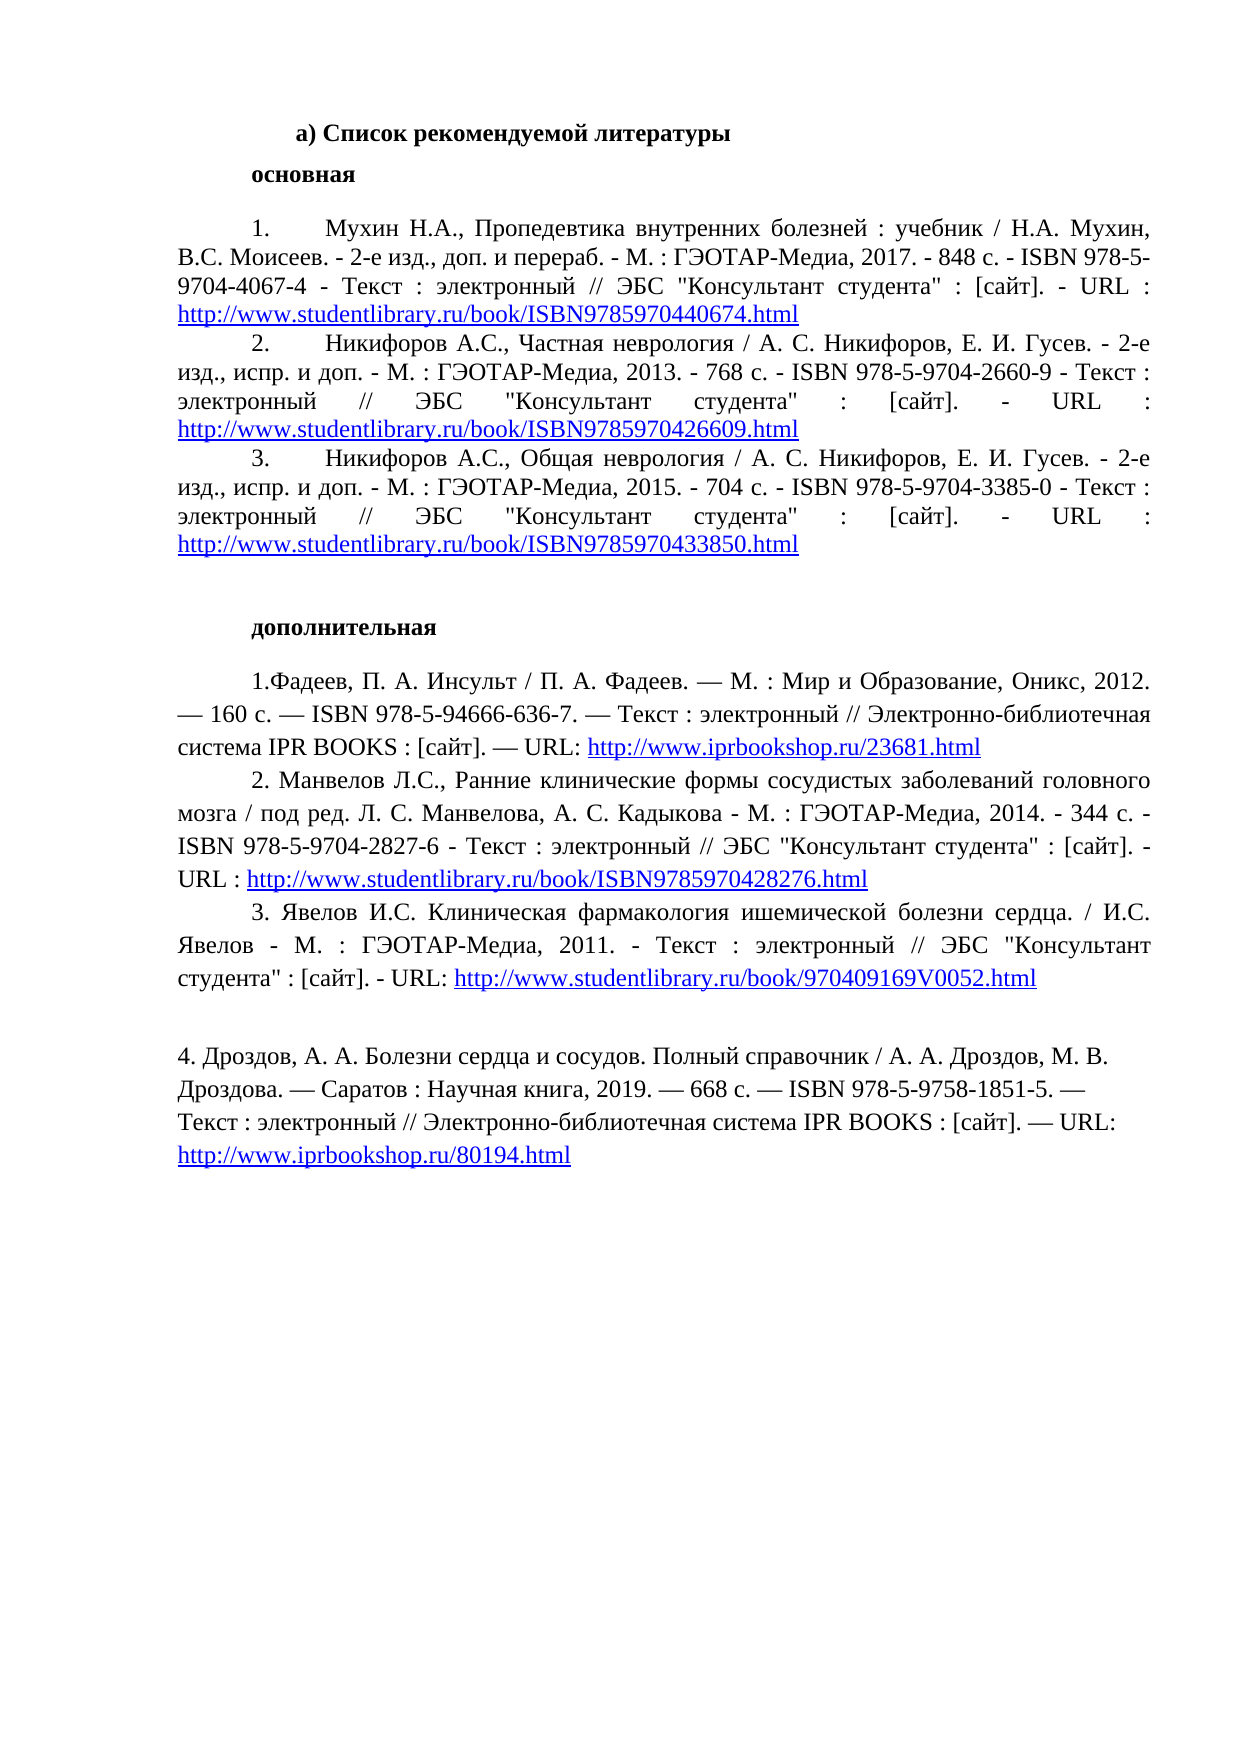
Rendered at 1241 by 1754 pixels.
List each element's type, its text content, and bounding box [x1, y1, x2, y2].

text 1.Фадеев, П. А. Инсульт / П. А. Фадеев. — М. : Мир и Образование, Оникс, 2012. — 160 c. — ISBN 978-5-94666-636-7. — Текст : электронный // Электронно-библиотечная система IPR BOOKS : [сайт]. — URL: http://www.iprbookshop.ru/23681.html [177, 666, 1152, 761]
text а) Список рекомендуемой литературы [177, 118, 1152, 147]
list дополнительная [177, 612, 1152, 641]
text 3. Явелов И.С. Клиническая фармакология ишемической болезни сердца. / И.С. Явелов - М. : ГЭОТАР-Медиа, 2011. - Текст : электронный // ЭБС "Консультант студента" : [сайт]. - URL: http://www.studentlibrary.ru/book/970409169V0052.html [177, 897, 1152, 992]
list Никифоров А.С., Частная неврология / А. С. Никифоров, Е. И. Гусев. - 2-е изд., испр. и доп. - М. : ГЭОТАР-Медиа, 2013. - 768 с. - ISBN 978-5-9704-2660-9 - Текст : электронный // ЭБС "Консультант студента" : [сайт]. - URL : http://www.studentlibrary.ru/book/ISBN9785970426609.html [177, 328, 1152, 443]
list Никифоров А.С., Общая неврология / А. С. Никифоров, Е. И. Гусев. - 2-е изд., испр. и доп. - М. : ГЭОТАР-Медиа, 2015. - 704 с. - ISBN 978-5-9704-3385-0 - Текст : электронный // ЭБС "Консультант студента" : [сайт]. - URL : http://www.studentlibrary.ru/book/ISBN9785970433850.html [177, 443, 1152, 558]
text 2. Манвелов Л.С., Ранние клинические формы сосудистых заболеваний головного мозга / под ред. Л. С. Манвелова, А. С. Кадыкова - М. : ГЭОТАР-Медиа, 2014. - 344 с. - ISBN 978-5-9704-2827-6 - Текст : электронный // ЭБС "Консультант студента" : [сайт]. - URL : http://www.studentlibrary.ru/book/ISBN9785970428276.html [177, 765, 1152, 893]
text основная [177, 159, 1152, 188]
text 4. Дроздов, А. А. Болезни сердца и сосудов. Полный справочник / А. А. Дроздов, М. В. Дроздова. — Саратов : Научная книга, 2019. — 668 c. — ISBN 978-5-9758-1851-5. — Текст : электронный // Электронно-библиотечная система IPR BOOKS : [сайт]. — URL: http://www.iprbookshop.ru/80194.html [177, 1041, 1152, 1169]
list Мухин Н.А., Пропедевтика внутренних болезней : учебник / Н.А. Мухин, В.С. Моисеев. - 2-е изд., доп. и перераб. - М. : ГЭОТАР-Медиа, 2017. - 848 с. - ISBN 978-5-9704-4067-4 - Текст : электронный // ЭБС "Консультант студента" : [сайт]. - URL : http://www.studentlibrary.ru/book/ISBN9785970440674.html [177, 213, 1152, 328]
